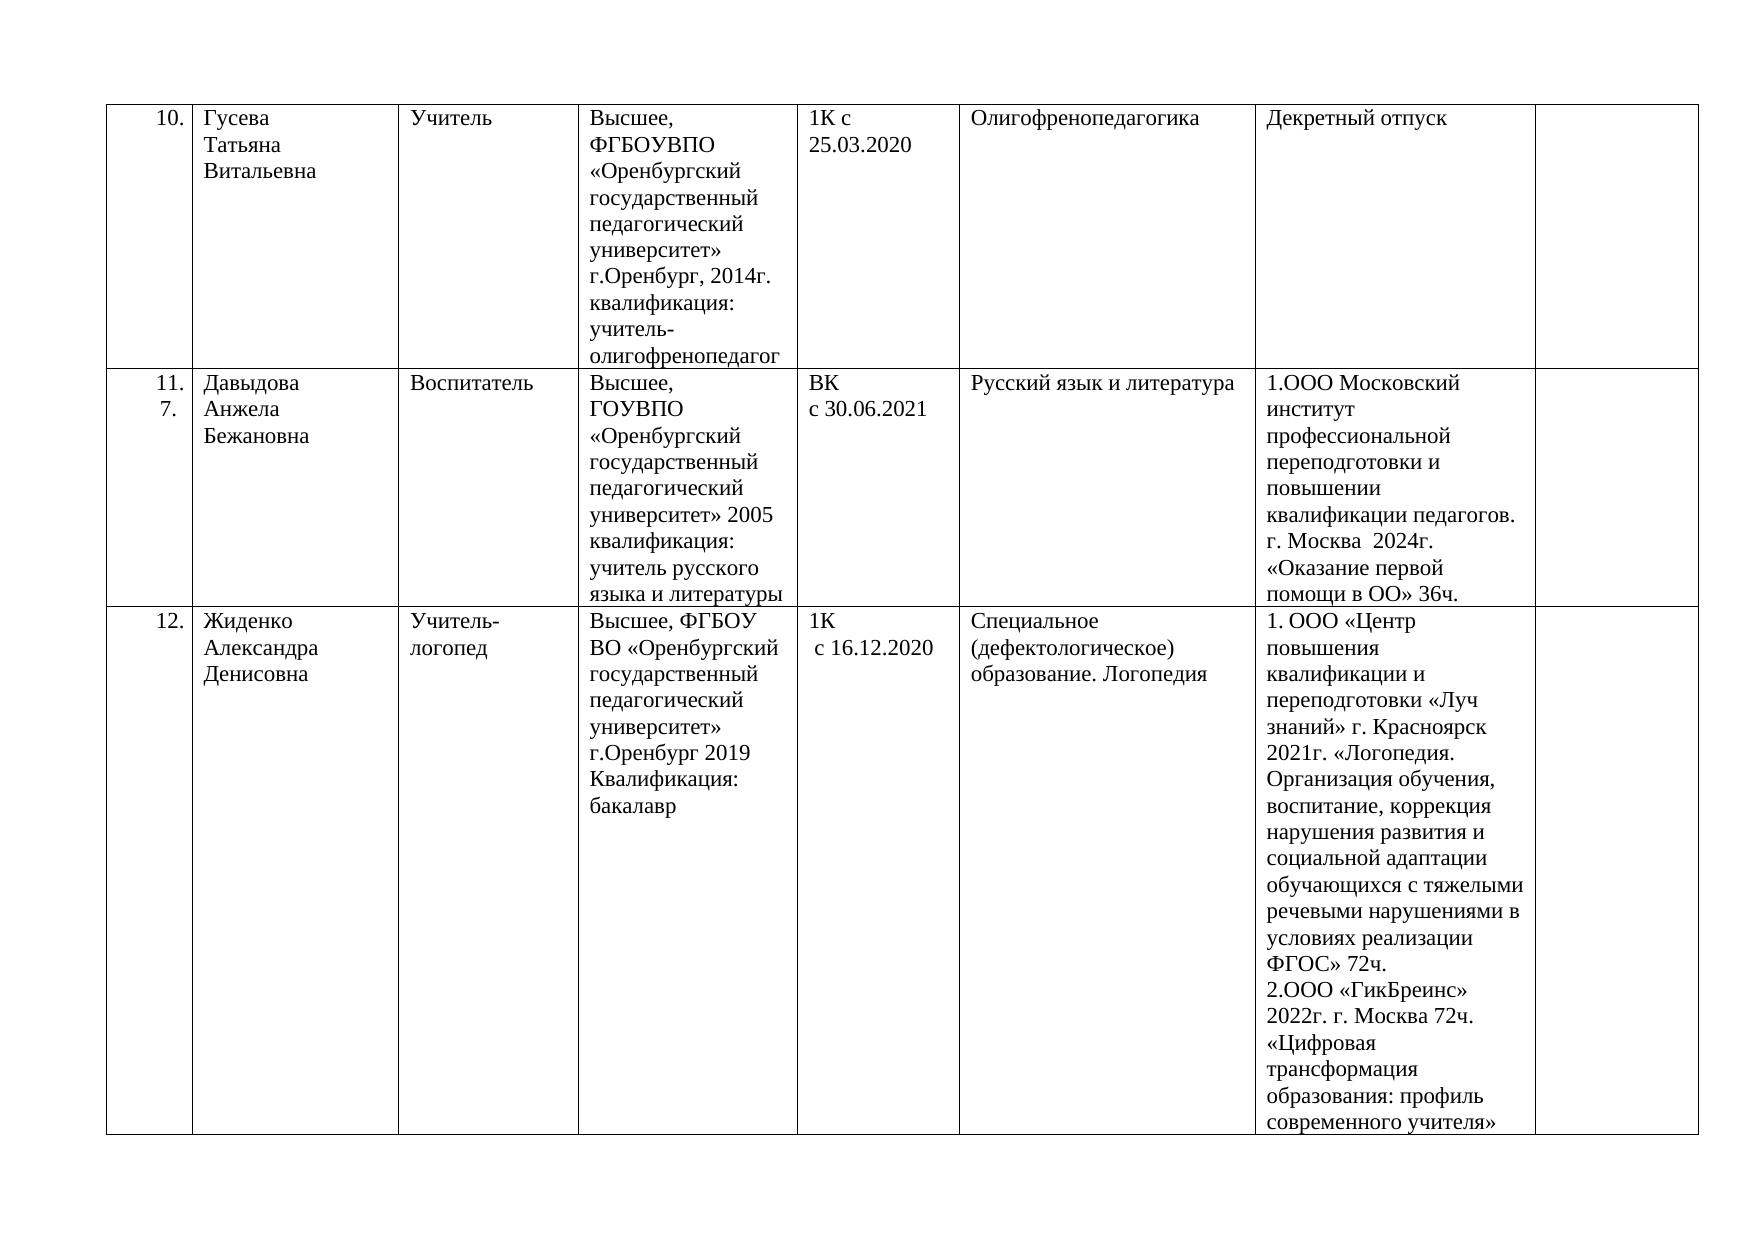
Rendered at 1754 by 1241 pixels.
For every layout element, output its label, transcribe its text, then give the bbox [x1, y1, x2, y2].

table_cell Давыдова Анжела Бежановна [193, 369, 398, 606]
table_cell [1536, 607, 1698, 1134]
table_cell Учитель [399, 105, 578, 368]
table_cell Учитель-логопед [399, 607, 578, 1134]
table_cell Воспитатель [399, 369, 578, 606]
table_cell ВК с 30.06.2021 [798, 369, 959, 606]
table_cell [579, 607, 797, 1134]
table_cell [1256, 607, 1535, 1134]
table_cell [960, 607, 1255, 1134]
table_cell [193, 607, 398, 1134]
table_cell 7. [107, 369, 192, 606]
table_cell Высшее, ФГБОУВПО «Оренбургский государственный педагогический университет» г.Оренбург, 2014г. квалификация: учитель-олигофренопедагог [579, 105, 797, 368]
table_cell Декретный отпуск [1256, 105, 1535, 368]
table_cell [107, 607, 192, 1134]
table_cell 1К с 25.03.2020 [798, 105, 959, 368]
table_cell [1536, 105, 1698, 368]
table_cell [107, 105, 192, 368]
table_cell Гусева Татьяна Витальевна [193, 105, 398, 368]
table_cell 1.ООО Московский институт профессиональной переподготовки и повышении квалификации педагогов. г. Москва 2024г. «Оказание первой помощи в ОО» 36ч. [1256, 369, 1535, 606]
table_cell [1536, 369, 1698, 606]
table_cell 1К с 16.12.2020 [798, 607, 959, 1134]
table_cell Высшее, ГОУВПО «Оренбургский государственный педагогический университет» 2005 квалификация: учитель русского языка и литературы [579, 369, 797, 606]
table_cell Русский язык и литература [960, 369, 1255, 606]
table_cell Олигофренопедагогика [960, 105, 1255, 368]
